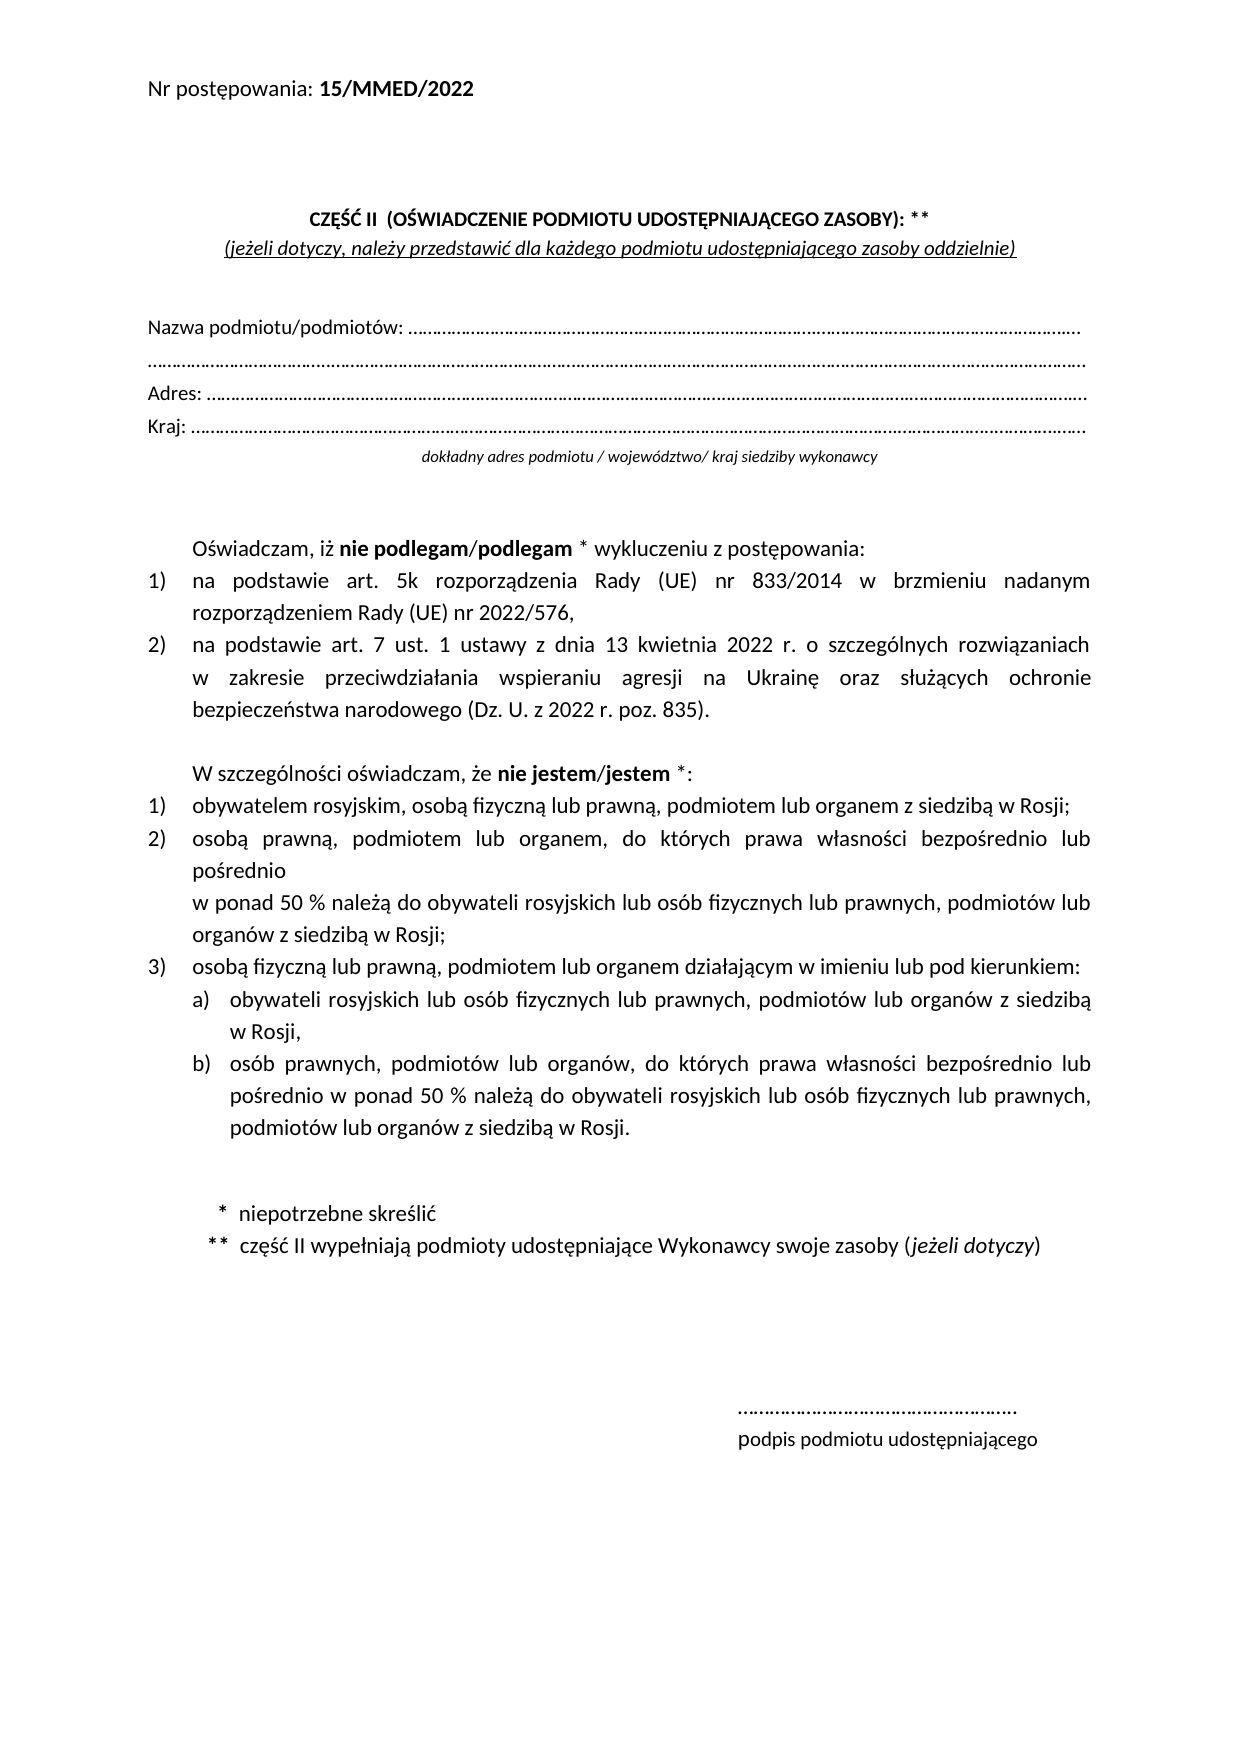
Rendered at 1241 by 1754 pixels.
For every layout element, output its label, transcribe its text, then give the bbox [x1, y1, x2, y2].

list obywateli rosyjskich lub osób fizycznych lub prawnych, podmiotów lub organów z siedzibą w Rosji, [192, 985, 1093, 1045]
list * niepotrzebne skreślić [207, 1199, 1093, 1227]
list …………………………………………….. [207, 1392, 1093, 1420]
text CZĘŚĆ II (OŚWIADCZENIE PODMIOTU UDOSTĘPNIAJĄCEGO ZASOBY): ** [148, 206, 1093, 231]
list obywatelem rosyjskim, osobą fizyczną lub prawną, podmiotem lub organem z siedzibą w Rosji; [148, 792, 1093, 819]
list podpis podmiotu udostępniającego [207, 1424, 1093, 1452]
list na podstawie art. 7 ust. 1 ustawy z dnia 13 kwietnia 2022 r. o szczególnych rozwiązaniach w zakresie przeciwdziałania wspieraniu agresji na Ukrainę oraz służących ochronie bezpieczeństwa narodowego (Dz. U. z 2022 r. poz. 835). [148, 631, 1093, 723]
text Adres: ………………………………………………………..……………………………………..……………………………….…………………………….… [148, 380, 1093, 406]
list ** część II wypełniają podmioty udostępniające Wykonawcy swoje zasoby (jeżeli dotyczy) [207, 1231, 1093, 1259]
list na podstawie art. 5k rozporządzenia Rady (UE) nr 833/2014 w brzmieniu nadanym rozporządzeniem Rady (UE) nr 2022/576, [148, 566, 1093, 626]
text dokładny adres podmiotu / województwo/ kraj siedziby wykonawcy [148, 446, 1152, 467]
text Kraj: ……………………………………………………………………………………..………………………………………….………………..………….…… [148, 413, 1093, 439]
text W szczególności oświadczam, że nie jestem/jestem *: [148, 759, 1093, 787]
list osobą prawną, podmiotem lub organem, do których prawa własności bezpośrednio lub pośrednio w ponad 50 % należą do obywateli rosyjskich lub osób fizycznych lub prawnych, podmiotów lub organów z siedzibą w Rosji; [148, 824, 1093, 948]
text (jeżeli dotyczy, należy przedstawić dla każdego podmiotu udostępniającego zasoby oddzielnie) [148, 235, 1093, 261]
text ………………………………..…………………………………………….……………………………………….…………………………..……………………… [148, 347, 1093, 373]
list osobą fizyczną lub prawną, podmiotem lub organem działającym w imieniu lub pod kierunkiem: [148, 952, 1093, 981]
text Oświadczam, iż nie podlegam/podlegam * wykluczeniu z postępowania: [148, 534, 1093, 562]
list osób prawnych, podmiotów lub organów, do których prawa własności bezpośrednio lub pośrednio w ponad 50 % należą do obywateli rosyjskich lub osób fizycznych lub prawnych, podmiotów lub organów z siedzibą w Rosji. [192, 1049, 1093, 1141]
text Nazwa podmiotu/podmiotów: ………………………………………………………………………….…………………………………………….… [148, 314, 1093, 340]
